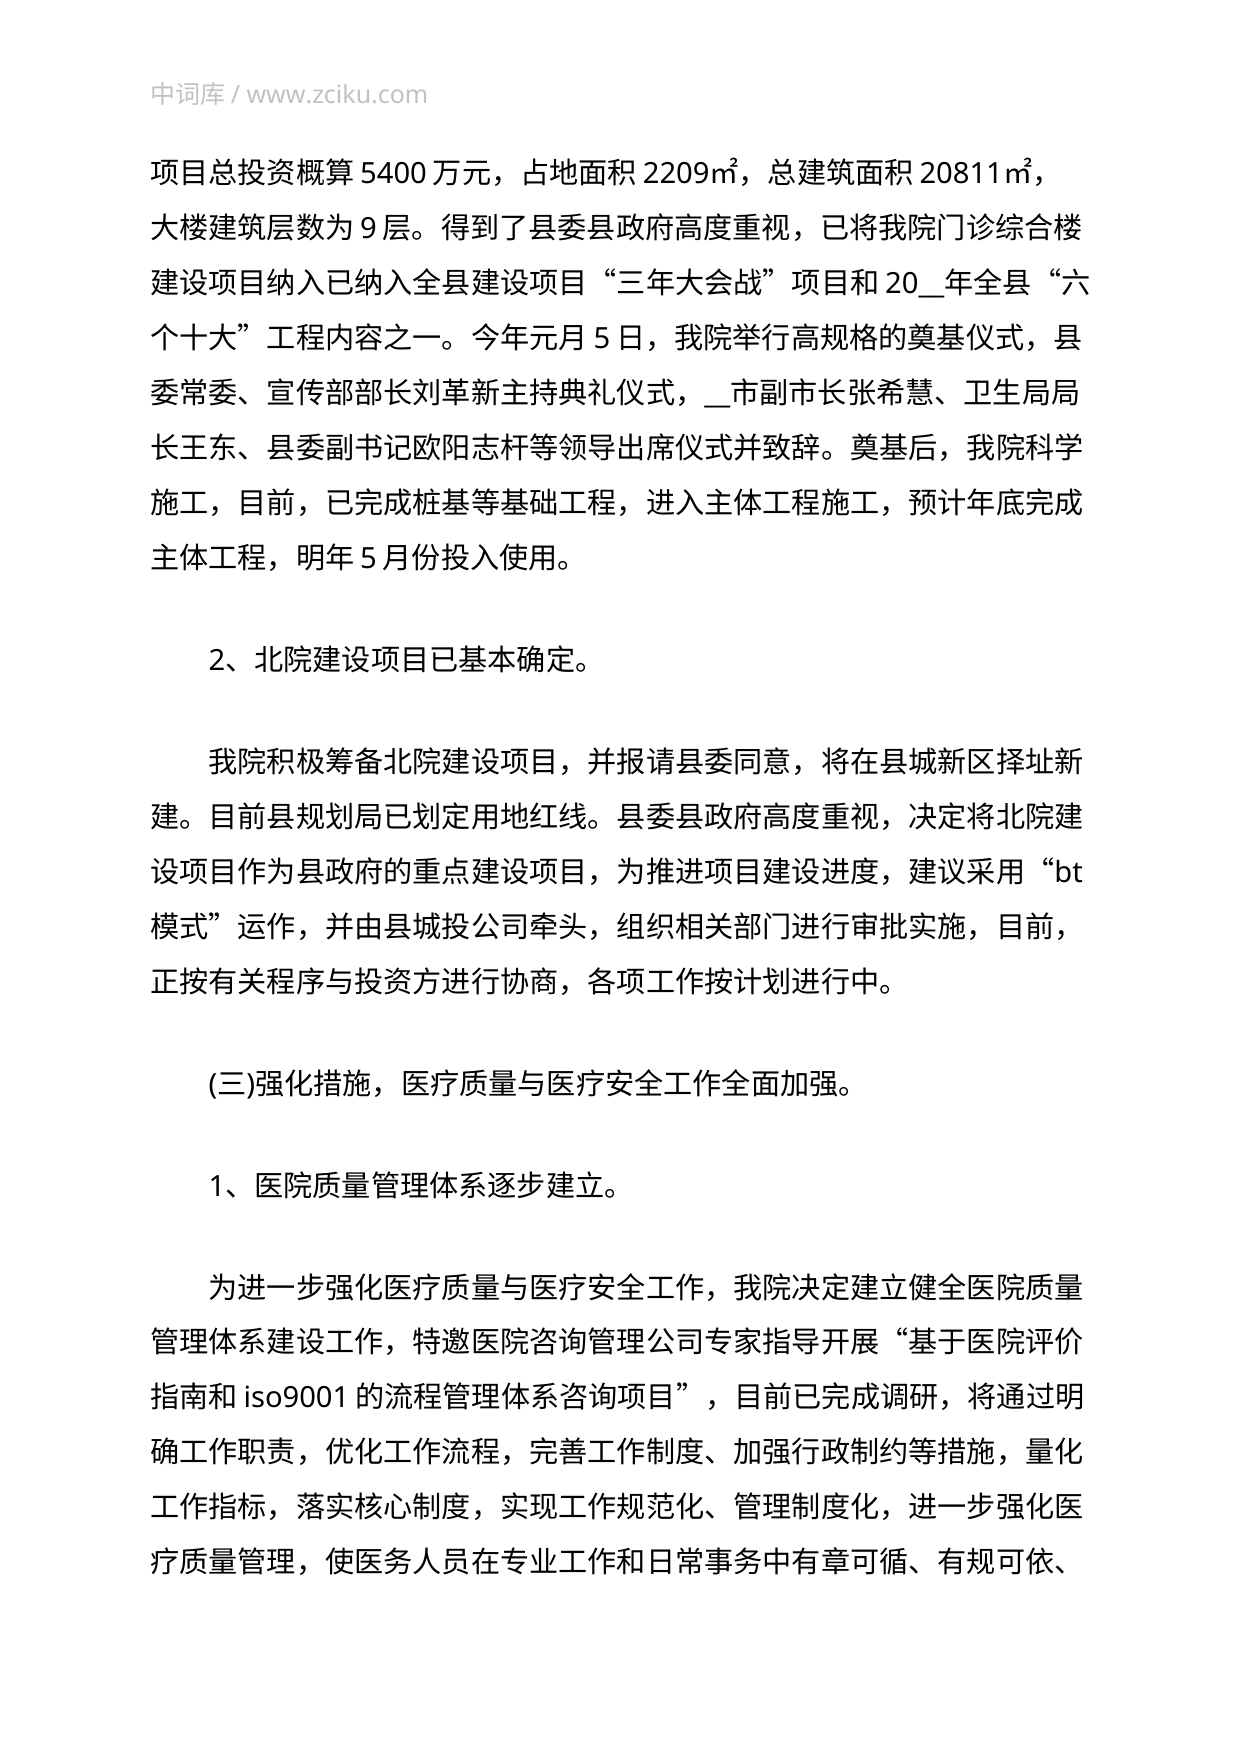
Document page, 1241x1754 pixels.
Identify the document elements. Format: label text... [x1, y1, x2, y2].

text 我院积极筹备北院建设项目，并报请县委同意，将在县城新区择址新建。目前县规划局已划定用地红线。县委县政府高度重视，决定将北院建设项目作为县政府的重点建设项目，为推进项目建设进度，建议采用“bt模式”运作，并由县城投公司牵头，组织相关部门进行审批实施，目前，正按有关程序与投资方进行协商，各项工作按计划进行中。 [150, 739, 1090, 1001]
text (三)强化措施，医疗质量与医疗安全工作全面加强。 [150, 1060, 1090, 1103]
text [150, 150, 1090, 577]
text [150, 1264, 1090, 1581]
text 1、医院质量管理体系逐步建立。 [150, 1162, 1090, 1204]
text 2、北院建设项目已基本确定。 [150, 637, 1090, 679]
